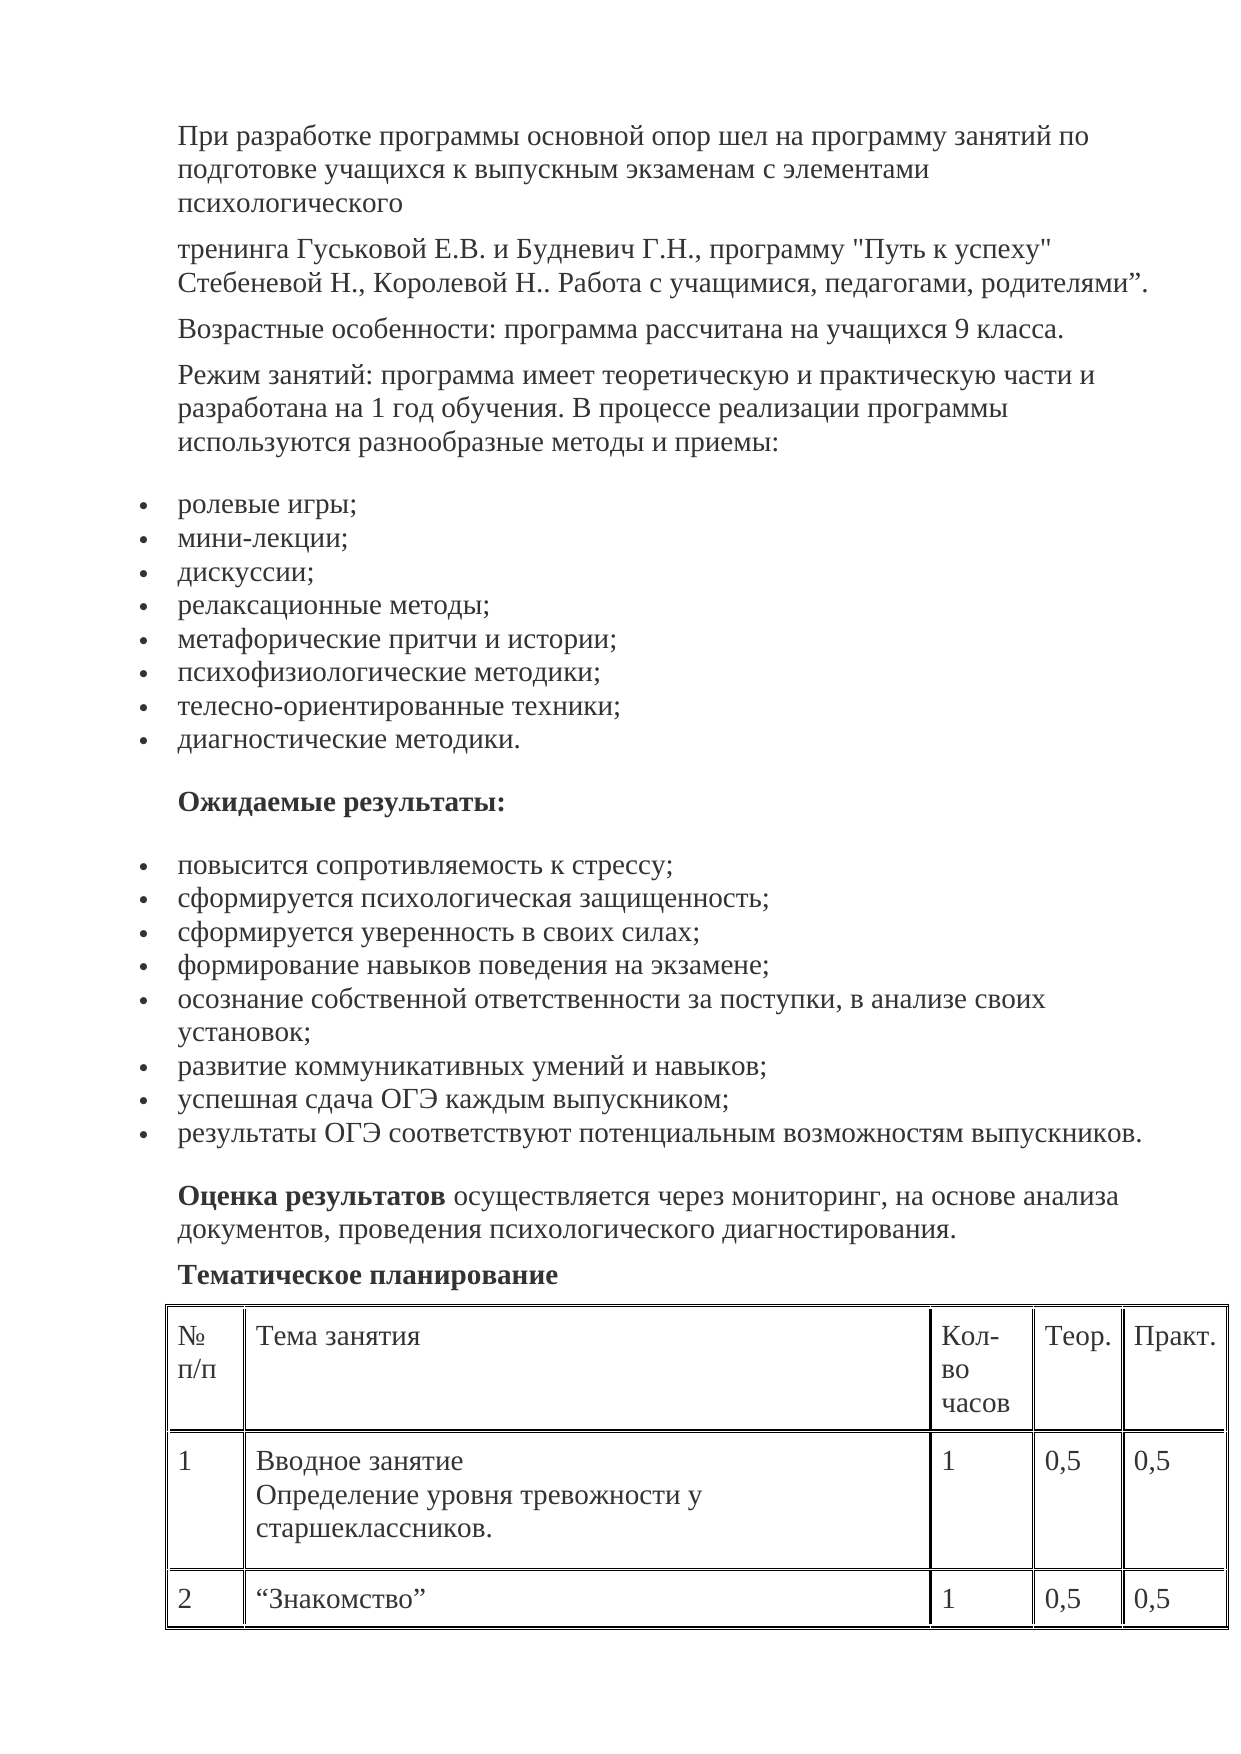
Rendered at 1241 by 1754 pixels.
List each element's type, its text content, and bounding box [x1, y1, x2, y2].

text Возрастные особенности: программа рассчитана на учащихся 9 класса. [177, 311, 1152, 344]
list психофизиологические методики; [140, 654, 1152, 688]
list дискуссии; [140, 554, 1152, 587]
list результаты ОГЭ соответствуют потенциальным возможностям выпускников. [140, 1115, 1152, 1149]
list осознание собственной ответственности за поступки, в анализе своих установок; [140, 981, 1152, 1048]
text Ожидаемые результаты: [177, 784, 1152, 818]
table_cell 1 [168, 1429, 243, 1567]
list релаксационные методы; [140, 587, 1152, 621]
list повысится сопротивляемость к стрессу; [140, 847, 1152, 880]
table_header Кол-во часов [930, 1307, 1033, 1429]
table_header № п/п [168, 1307, 245, 1429]
table_cell 0,5 [1125, 1429, 1226, 1567]
list диагностические методики. [140, 721, 1152, 755]
list успешная сдача ОГЭ каждым выпускником; [140, 1082, 1152, 1115]
list ролевые игры; [140, 487, 1152, 520]
table_cell “Знакомство” [245, 1571, 930, 1626]
list телесно-ориентированные техники; [140, 688, 1152, 721]
text Тематическое планирование [177, 1257, 1152, 1291]
list мини-лекции; [140, 520, 1152, 554]
table_cell 0,5 [1123, 1568, 1226, 1626]
table_header Практ. [1123, 1307, 1226, 1429]
list формирование навыков поведения на экзамене; [140, 947, 1152, 981]
list сформируется психологическая защищенность; [140, 880, 1152, 914]
table_cell 2 [168, 1568, 245, 1626]
text Режим занятий: программа имеет теоретическую и практическую части и разработана на 1 год обучения. В процессе реализации программы используются разнообразные методы и приемы: [177, 357, 1152, 457]
text Оценка результатов осуществляется через мониторинг, на основе анализа документов, проведения психологического диагностирования. [177, 1178, 1152, 1245]
table_cell 0,5 [1034, 1568, 1123, 1626]
table_header Теор. [1034, 1305, 1123, 1429]
list сформируется уверенность в своих силах; [140, 914, 1152, 947]
table_cell 1 [932, 1433, 1032, 1567]
list развитие коммуникативных умений и навыков; [140, 1048, 1152, 1082]
table_cell Вводное занятие Определение уровня тревожности у старшеклассников. [246, 1433, 929, 1567]
table_cell 1 [930, 1571, 1033, 1626]
table_header Тема занятия [245, 1307, 930, 1429]
list метафорические притчи и истории; [140, 621, 1152, 654]
text При разработке программы основной опор шел на программу занятий по подготовке учащихся к выпускным экзаменам с элементами психологического [177, 118, 1152, 219]
table_cell 0,5 [1035, 1433, 1121, 1567]
text тренинга Гуськовой Е.В. и Будневич Г.Н., программу "Путь к успеху" Стебеневой Н., Королевой Н.. Работа с учащимися, педагогами, родителями”. [177, 231, 1152, 298]
